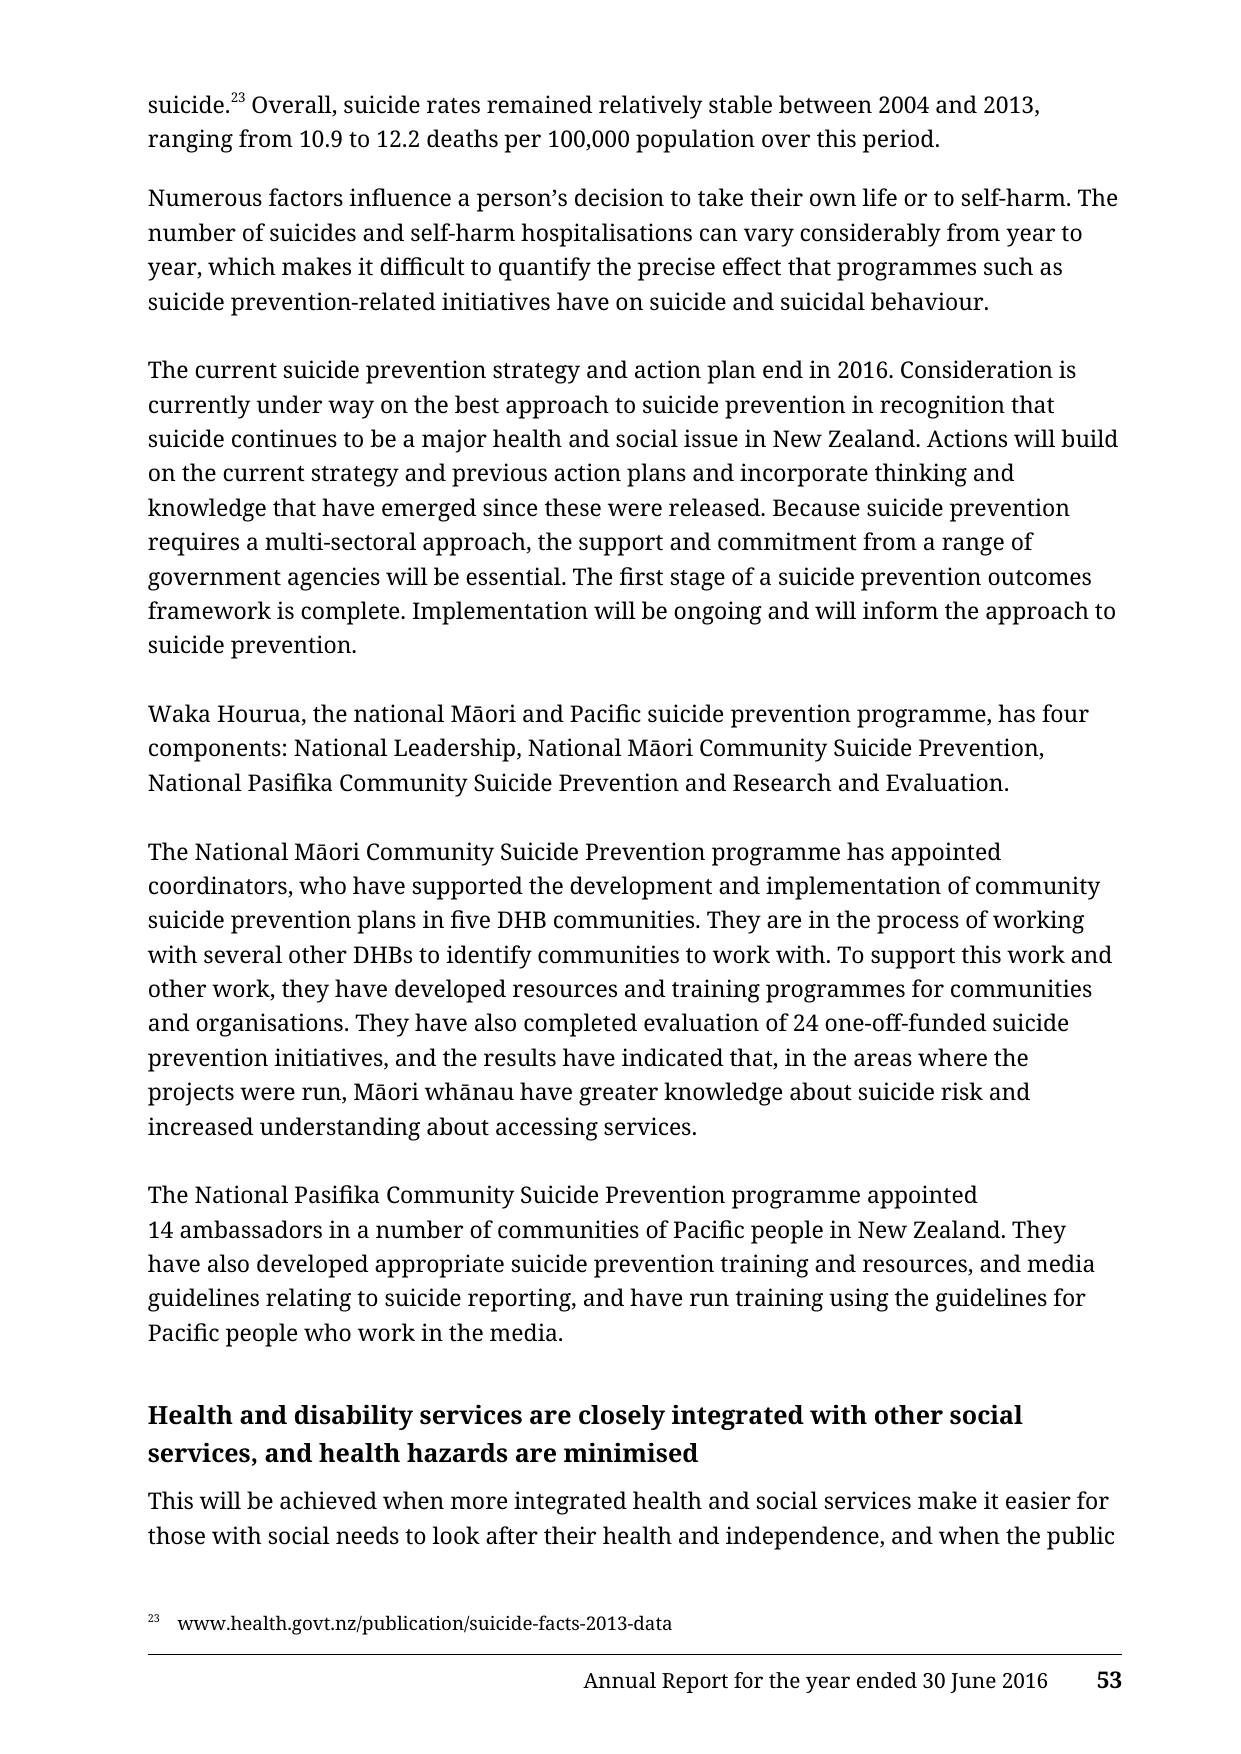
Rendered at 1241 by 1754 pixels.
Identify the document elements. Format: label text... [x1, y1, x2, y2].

text The National Māori Community Suicide Prevention programme has appointed coordinators, who have supported the development and implementation of community suicide prevention plans in five DHB communities. They are in the process of working with several other DHBs to identify communities to work with. To support this work and other work, they have developed resources and training programmes for communities and organisations. They have also completed evaluation of 24 one-off-funded suicide prevention initiatives, and the results have indicated that, in the areas where the projects were run, Māori whānau have greater knowledge about suicide risk and increased understanding about accessing services. [148, 836, 1122, 1142]
text The National Pasifika Community Suicide Prevention programme appointed 14 ambassadors in a number of communities of Pacific people in New Zealand. They have also developed appropriate suicide prevention training and resources, and media guidelines relating to suicide reporting, and have run training using the guidelines for Pacific people who work in the media. [148, 1179, 1122, 1348]
text Waka Hourua, the national Māori and Pacific suicide prevention programme, has four components: National Leadership, National Māori Community Suicide Prevention, National Pasifika Community Suicide Prevention and Research and Evaluation. [148, 698, 1122, 798]
text The current suicide prevention strategy and action plan end in 2016. Consideration is currently under way on the best approach to suicide prevention in recognition that suicide continues to be a major health and social issue in New Zealand. Actions will build on the current strategy and previous action plans and incorporate thinking and knowledge that have emerged since these were released. Because suicide prevention requires a multi-sectoral approach, the support and commitment from a range of government agencies will be essential. The first stage of a suicide prevention outcomes framework is complete. Implementation will be ongoing and will inform the approach to suicide prevention. [148, 354, 1122, 661]
subtitle Health and disability services are closely integrated with other social services, and health hazards are minimised [148, 1398, 1122, 1469]
text Numerous factors influence a person’s decision to take their own life or to self-harm. The number of suicides and self-harm hospitalisations can vary considerably from year to year, which makes it difficult to quantify the precise effect that programmes such as suicide prevention-related initiatives have on suicide and suicidal behaviour. [148, 182, 1122, 317]
